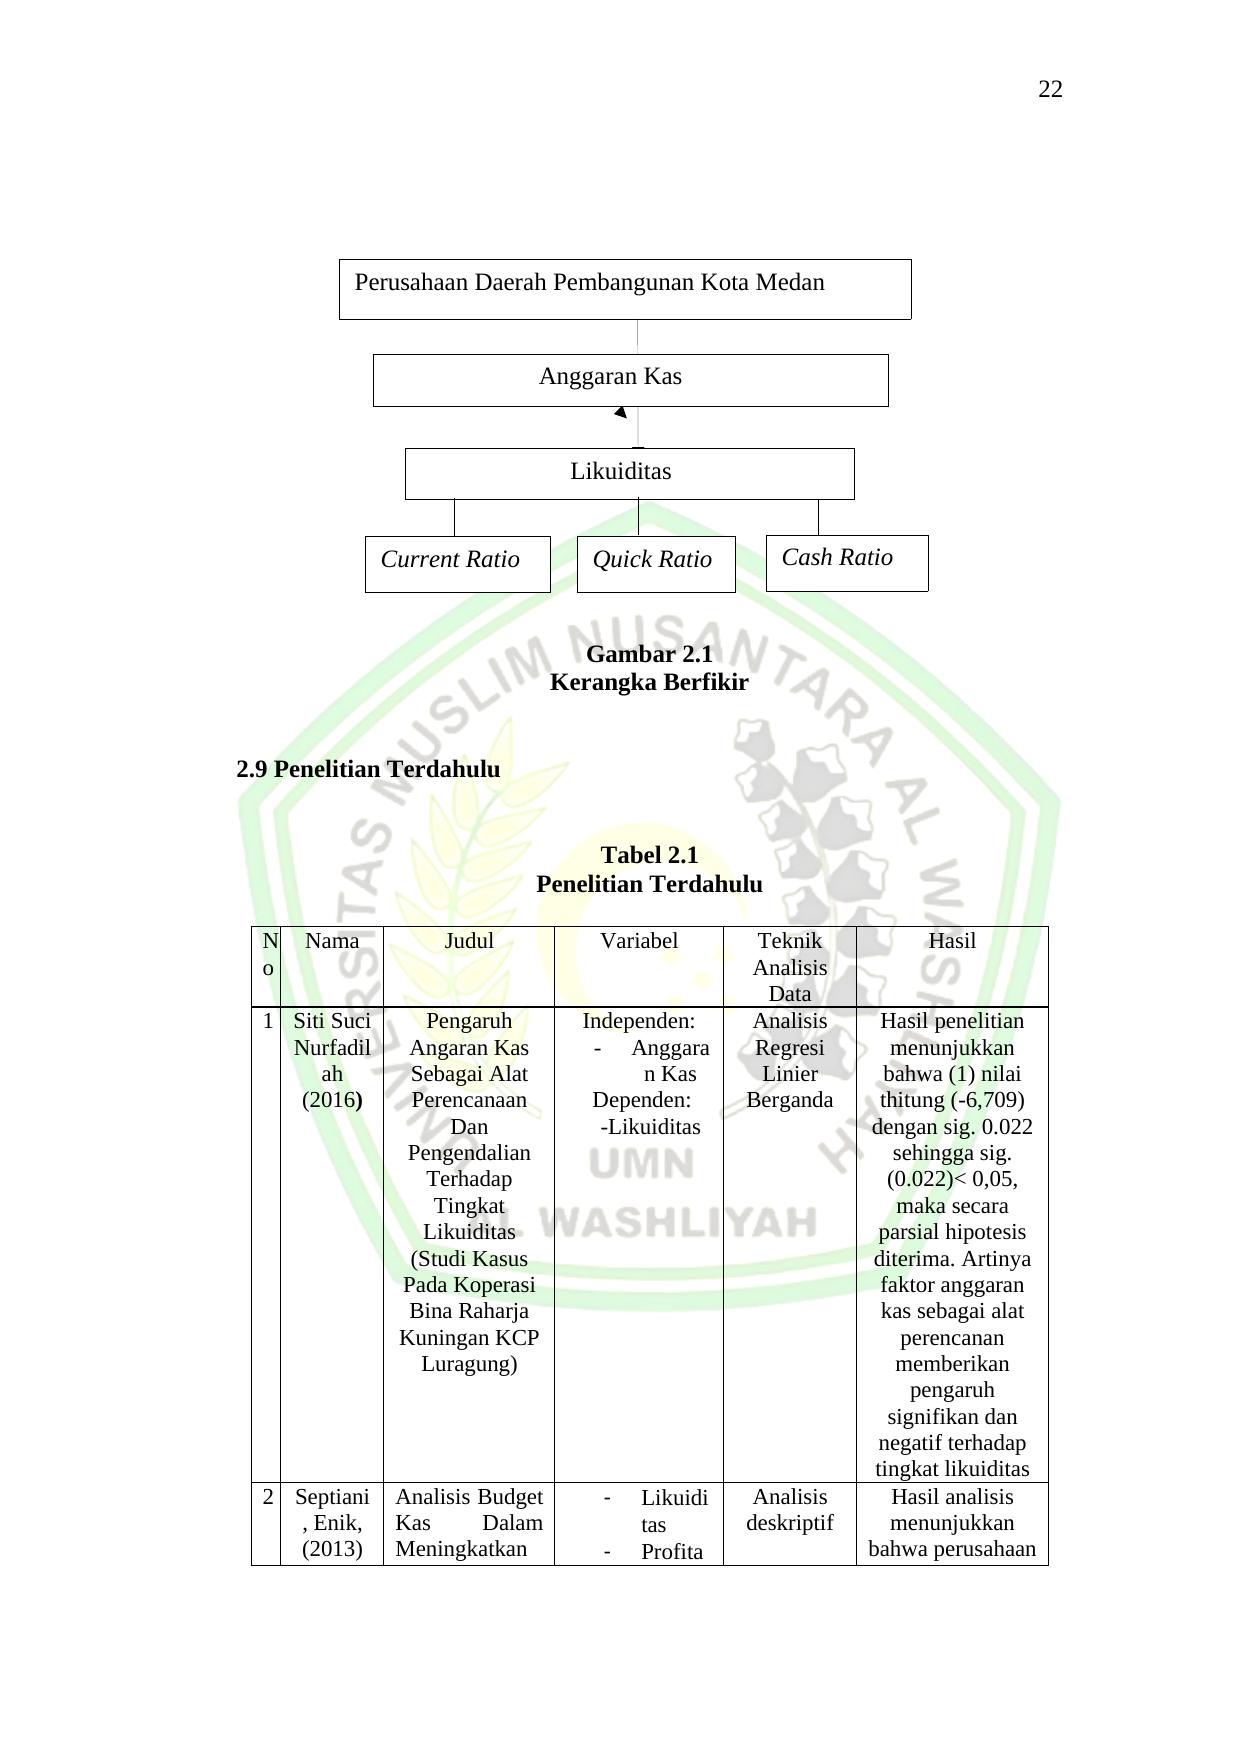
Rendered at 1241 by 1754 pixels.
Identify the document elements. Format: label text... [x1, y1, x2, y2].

table_header Teknik Analisis Data [724, 927, 856, 1006]
text Tabel 2.1 [236, 840, 1063, 869]
table_header Nama [281, 927, 383, 1006]
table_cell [857, 1483, 1048, 1565]
table_header Variabel [555, 927, 723, 1006]
table_cell Pengaruh Angaran Kas Sebagai Alat Perencanaan Dan Pengendalian Terhadap Tingkat Likuiditas (Studi Kasus Pada Koperasi Bina Raharja Kuningan KCP Luragung) [384, 1008, 554, 1482]
table_cell Independen: Anggaran Kas Dependen: -Likuiditas [555, 1008, 723, 1482]
table_cell Hasil penelitian menunjukkan bahwa (1) nilai thitung (-6,709) dengan sig. 0.022 sehingga sig. (0.022)< 0,05, maka secara parsial hipotesis diterima. Artinya faktor anggaran kas sebagai alat perencanan memberikan pengaruh signifikan dan negatif terhadap tingkat likuiditas [857, 1008, 1048, 1482]
table_cell 2 [252, 1483, 280, 1565]
table_header Hasil [857, 927, 1048, 1006]
text Gambar 2.1 [236, 639, 1063, 667]
table_cell Siti Suci Nurfadilah (2016) [281, 1008, 383, 1482]
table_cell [384, 1483, 554, 1565]
text Kerangka Berfikir [236, 667, 1063, 696]
table_cell 1 [252, 1008, 280, 1482]
text Penelitian Terdahulu [236, 869, 1063, 897]
table_cell Analisis deskriptif [724, 1483, 856, 1565]
table_header Judul [384, 927, 554, 1006]
text 2.9 Penelitian Terdahulu [236, 754, 1063, 782]
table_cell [555, 1483, 723, 1565]
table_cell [281, 1483, 383, 1565]
table_cell Analisis Regresi Linier Berganda [724, 1008, 856, 1482]
table_header No [252, 927, 280, 1006]
